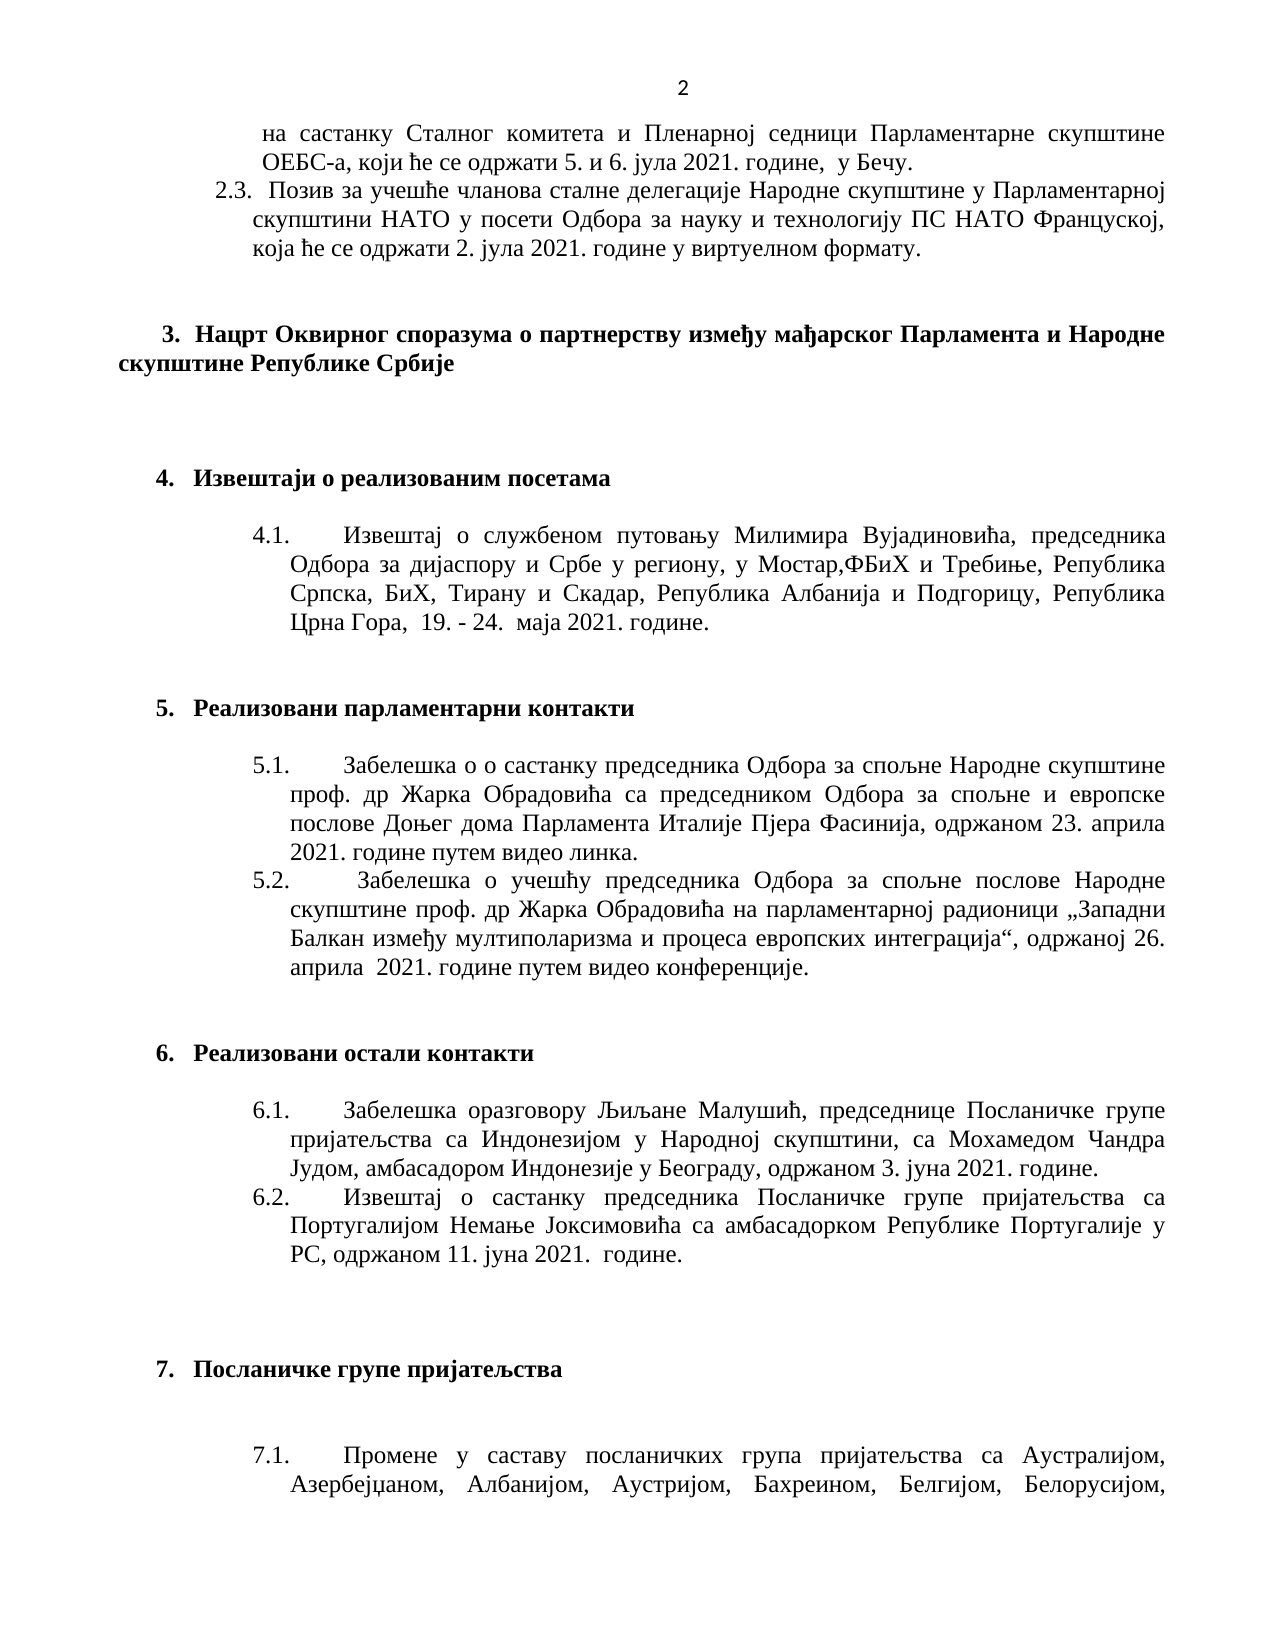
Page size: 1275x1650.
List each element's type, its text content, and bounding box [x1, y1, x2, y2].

list Позив за учешће чланова сталне делегације Народне скупштине у Парламентарној скупштини НАТО у посети Одбора за науку и технологију ПС НАТО Француској, која ће се одржати 2. јула 2021. године у виртуелном формату. [215, 176, 1166, 262]
list Извештај о службеном путовању Милимира Вујадиновића, председника Одбора за дијаспору и Србе у региону, у Мостар,ФБиХ и Требиње, Република Српска, БиХ, Тирану и Скадар, Република Албанија и Подгорицу, Република Црна Гора, 19. - 24. маја 2021. године. [252, 521, 1166, 636]
list Извештај о састанку председника Посланичке групе пријатељства са Португалијом Немање Јоксимовића са амбасадорком Републике Португалије у РС, одржаном 11. јуна 2021. године. [252, 1182, 1166, 1268]
text 7. Посланичке групе пријатељства [118, 1354, 1166, 1383]
text 4. Извештаји о реализованим посетама [118, 463, 1166, 492]
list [224, 118, 1166, 176]
text 5. Реализовани парламентарни контакти [118, 693, 1166, 722]
text 3. Нацрт Оквирног споразума о партнерству између мађарског Парламента и Народне скупштине Републике Србије [118, 319, 1166, 377]
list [252, 1441, 1166, 1498]
list Забелешка о учешћу председника Одбора за спољне послове Народне скупштине проф. др Жарка Обрадовића на парламентарној радионици „Западни Балкан између мултиполаризма и процеса европских интеграција“, одржаној 26. априла 2021. године путем видео конференције. [252, 866, 1166, 981]
text 6. Реализовани остали контакти [118, 1038, 1166, 1067]
list Забелешка оразговору Љиљане Малушић, председнице Посланичке групе пријатељства са Индонезијом у Народној скупштини, са Мохамедом Чандра Јудом, амбасадором Индонезије у Београду, одржаном 3. јуна 2021. године. [252, 1096, 1166, 1182]
list Забелешка о о састанку председника Одбора за спољне Народне скупштине проф. др Жарка Обрадовића са председником Одбора за спољне и европске послове Доњег дома Парламента Италије Пјера Фасинија, одржаном 23. априла 2021. године путем видео линка. [252, 751, 1166, 866]
